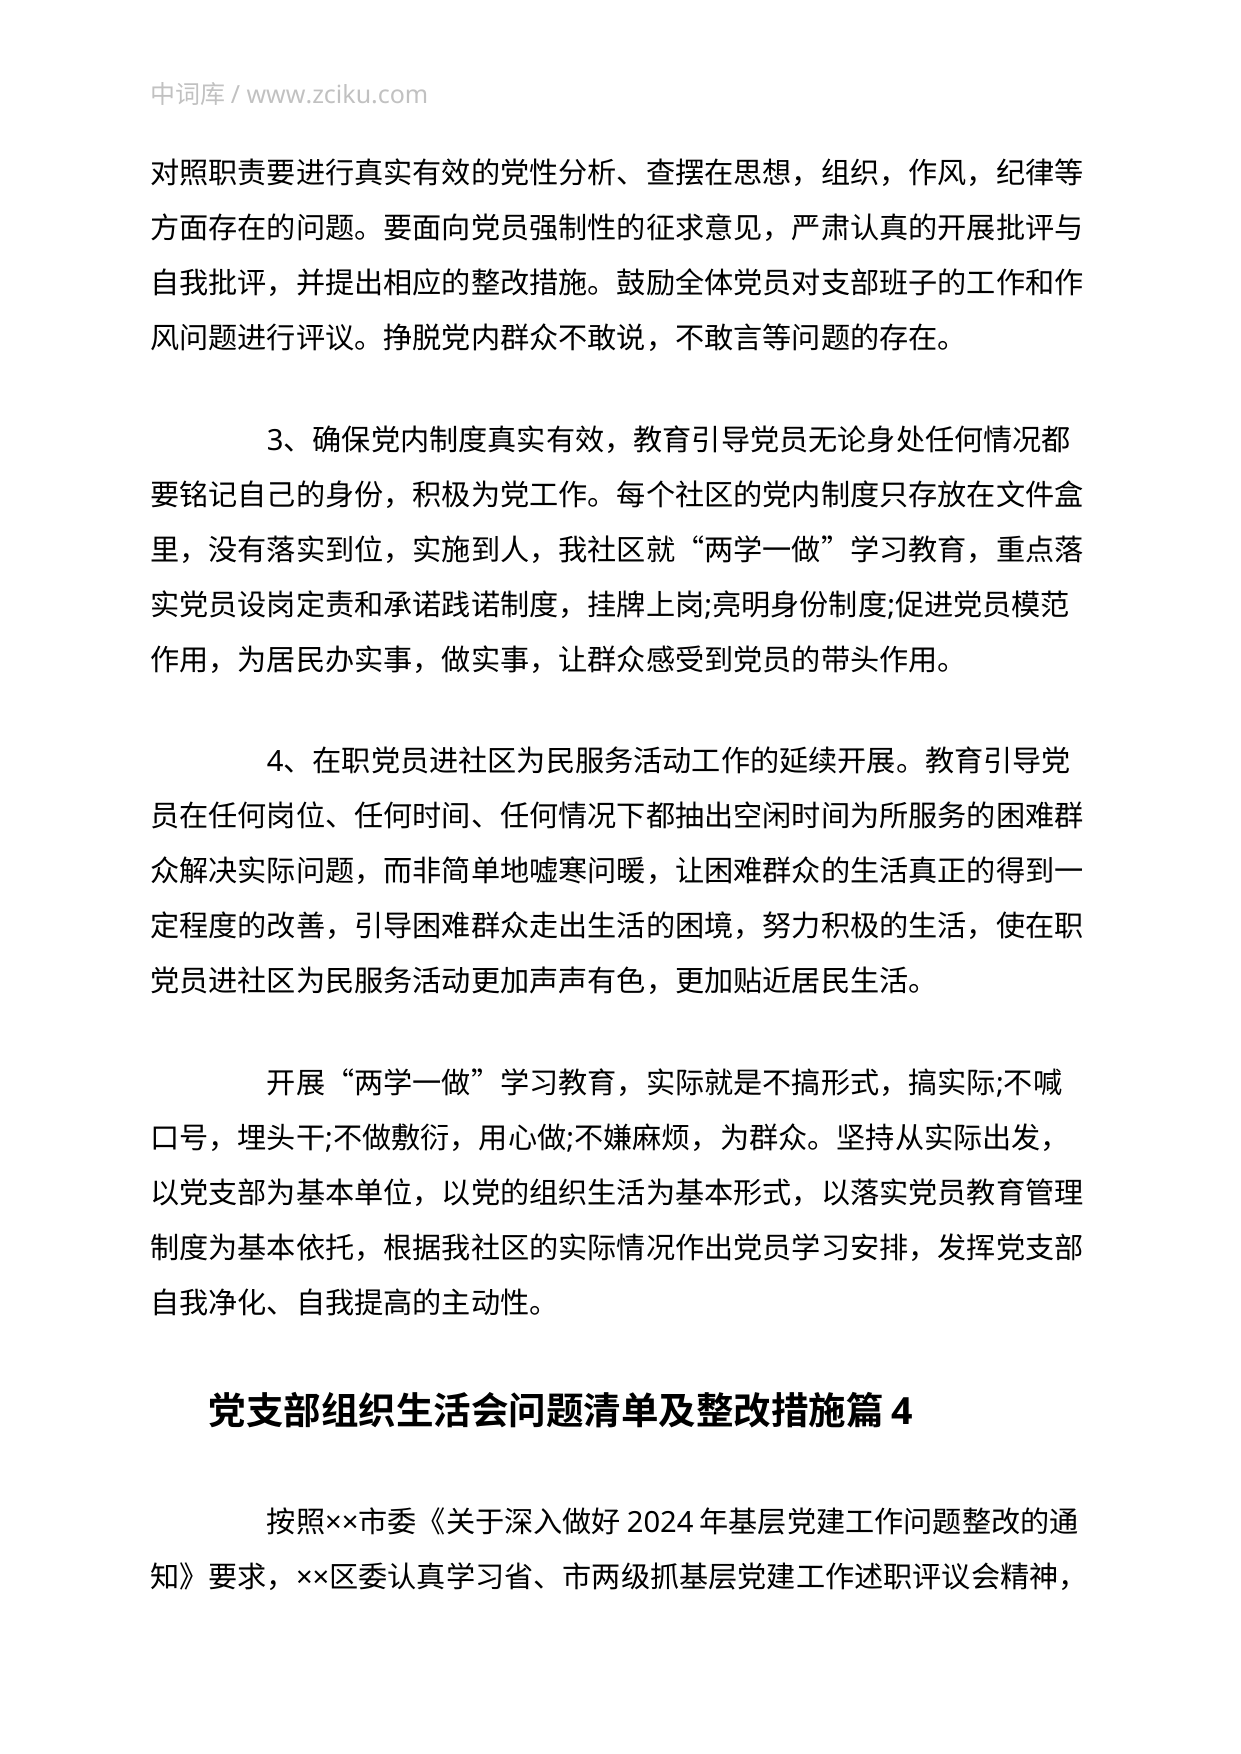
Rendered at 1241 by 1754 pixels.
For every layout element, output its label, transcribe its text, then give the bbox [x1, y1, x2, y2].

text 3、确保党内制度真实有效，教育引导党员无论身处任何情况都要铭记自己的身份，积极为党工作。每个社区的党内制度只存放在文件盒里，没有落实到位，实施到人，我社区就“两学一做”学习教育，重点落实党员设岗定责和承诺践诺制度，挂牌上岗;亮明身份制度;促进党员模范作用，为居民办实事，做实事，让群众感受到党员的带头作用。 [150, 416, 1090, 678]
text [150, 150, 1090, 357]
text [150, 1499, 1090, 1596]
text 开展“两学一做”学习教育，实际就是不搞形式，搞实际;不喊口号，埋头干;不做敷衍，用心做;不嫌麻烦，为群众。坚持从实际出发，以党支部为基本单位，以党的组织生活为基本形式，以落实党员教育管理制度为基本依托，根据我社区的实际情况作出党员学习安排，发挥党支部自我净化、自我提高的主动性。 [150, 1059, 1090, 1322]
text 党支部组织生活会问题清单及整改措施篇4 [150, 1381, 1090, 1436]
text 4、在职党员进社区为民服务活动工作的延续开展。教育引导党员在任何岗位、任何时间、任何情况下都抽出空闲时间为所服务的困难群众解决实际问题，而非简单地嘘寒问暖，让困难群众的生活真正的得到一定程度的改善，引导困难群众走出生活的困境，努力积极的生活，使在职党员进社区为民服务活动更加声声有色，更加贴近居民生活。 [150, 738, 1090, 1000]
